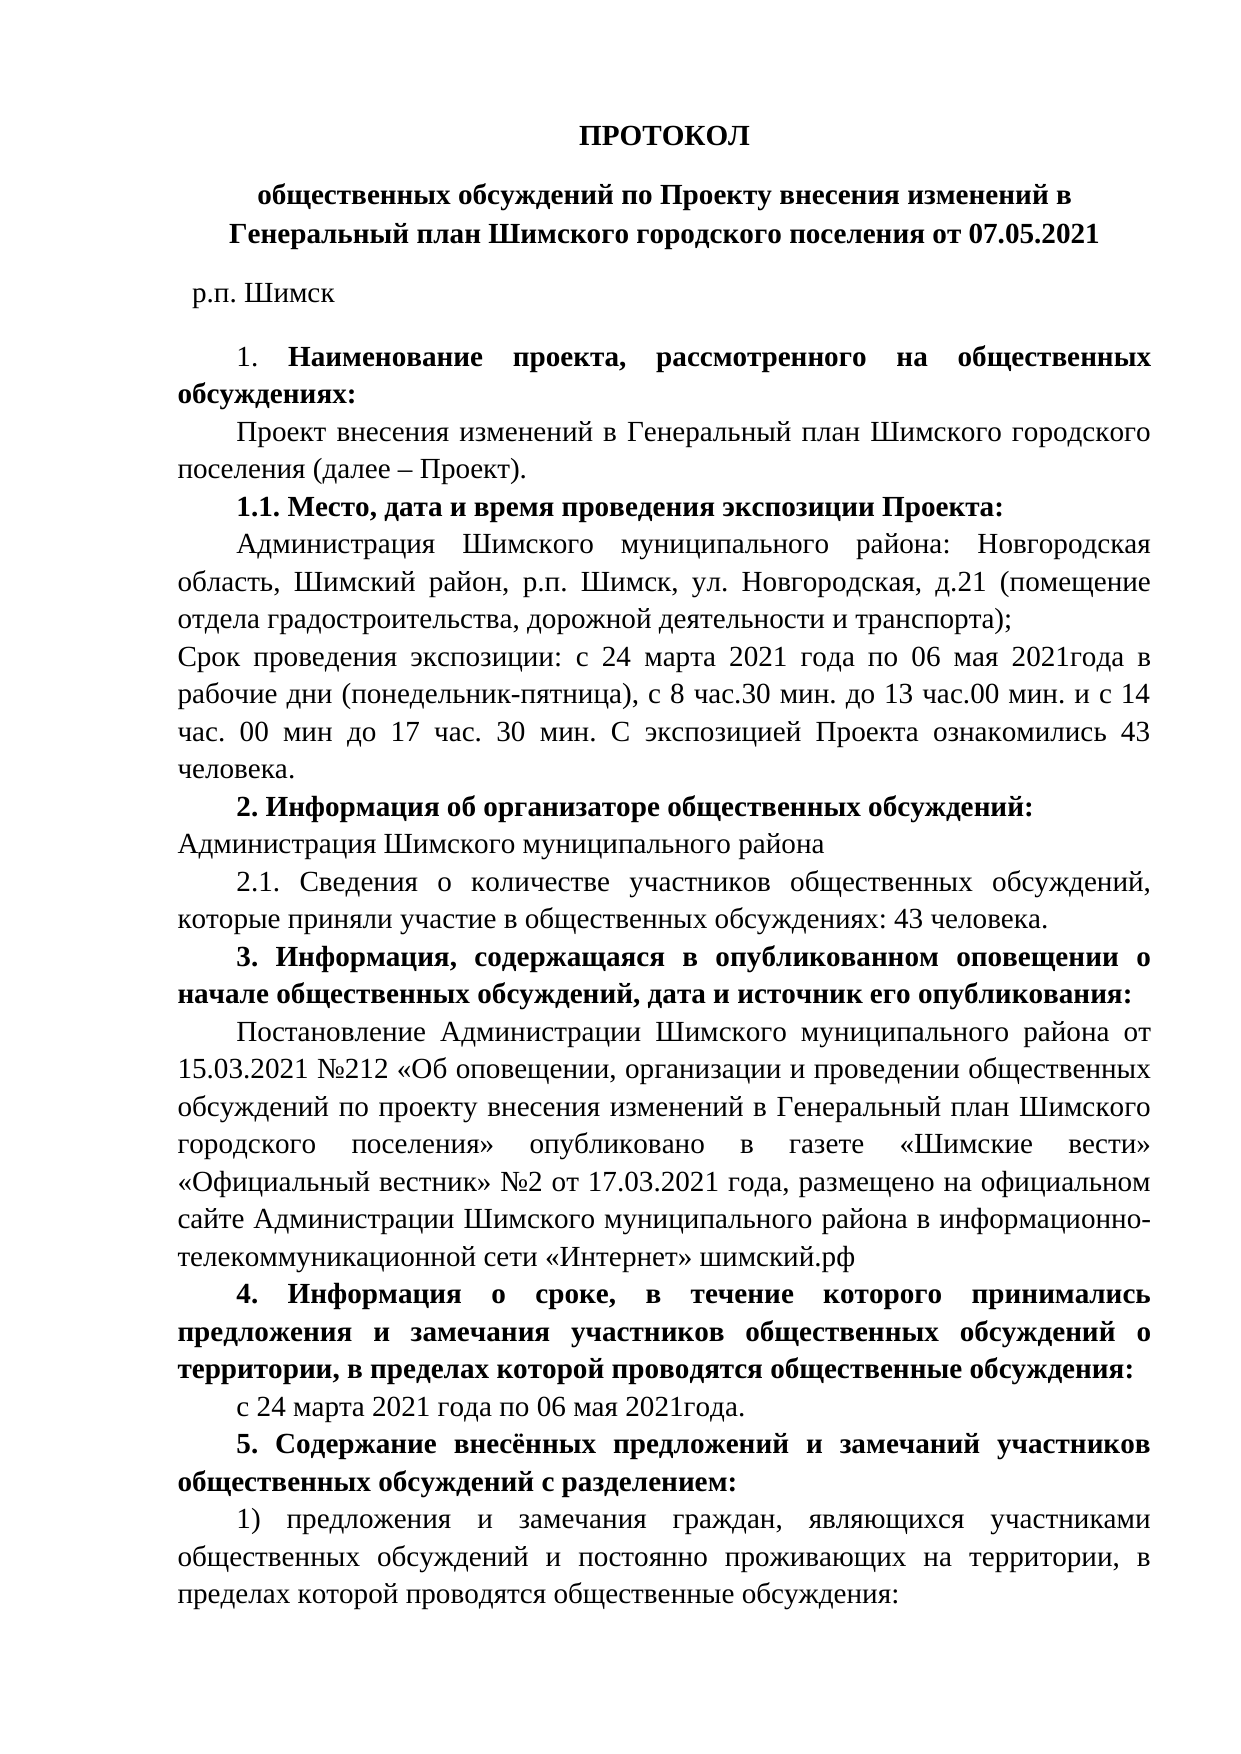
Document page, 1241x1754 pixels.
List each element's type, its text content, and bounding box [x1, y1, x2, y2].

text общественных обсуждений по Проекту внесения изменений в Генеральный план Шимского городского поселения от 07.05.2021 [177, 177, 1152, 249]
text 5. Содержание внесённых предложений и замечаний участников общественных обсуждений с разделением: [177, 1422, 1152, 1497]
text Срок проведения экспозиции: с 24 марта 2021 года по 06 мая 2021года в рабочие дни (понедельник-пятница), с 8 час.30 мин. до 13 час.00 мин. и с 14 час. 00 мин до 17 час. 30 мин. С экспозицией Проекта ознакомились 43 человека. [177, 635, 1152, 785]
text с 24 марта 2021 года по 06 мая 2021года. [177, 1385, 1152, 1422]
text 4. Информация о сроке, в течение которого принимались предложения и замечания участников общественных обсуждений о территории, в пределах которой проводятся общественные обсуждения: [177, 1272, 1152, 1385]
text 2. Информация об организаторе общественных обсуждений: [177, 785, 1152, 822]
text 3. Информация, содержащаяся в опубликованном оповещении о начале общественных обсуждений, дата и источник его опубликования: [177, 935, 1152, 1010]
text Администрация Шимского муниципального района: Новгородская область, Шимский район, р.п. Шимск, ул. Новгородская, д.21 (помещение отдела градостроительства, дорожной деятельности и транспорта); [177, 522, 1152, 635]
text 1) предложения и замечания граждан, являющихся участниками общественных обсуждений и постоянно проживающих на территории, в пределах которой проводятся общественные обсуждения: [177, 1497, 1152, 1610]
text ПРОТОКОЛ [177, 118, 1152, 152]
text Администрация Шимского муниципального района [177, 822, 1152, 860]
text Проект внесения изменений в Генеральный план Шимского городского поселения (далее – Проект). [177, 410, 1152, 485]
text р.п. Шимск [177, 275, 1152, 309]
text Постановление Администрации Шимского муниципального района от 15.03.2021 №212 «Об оповещении, организации и проведении общественных обсуждений по проекту внесения изменений в Генеральный план Шимского городского поселения» опубликовано в газете «Шимские вести» «Официальный вестник» №2 от 17.03.2021 года, размещено на официальном сайте Администрации Шимского муниципального района в информационно-телекоммуникационной сети «Интернет» шимский.рф [177, 1010, 1152, 1272]
text 2.1. Сведения о количестве участников общественных обсуждений, которые приняли участие в общественных обсуждениях: 43 человека. [177, 860, 1152, 935]
text 1. Наименование проекта, рассмотренного на общественных обсуждениях: [177, 335, 1152, 410]
text 1.1. Место, дата и время проведения экспозиции Проекта: [177, 485, 1152, 522]
